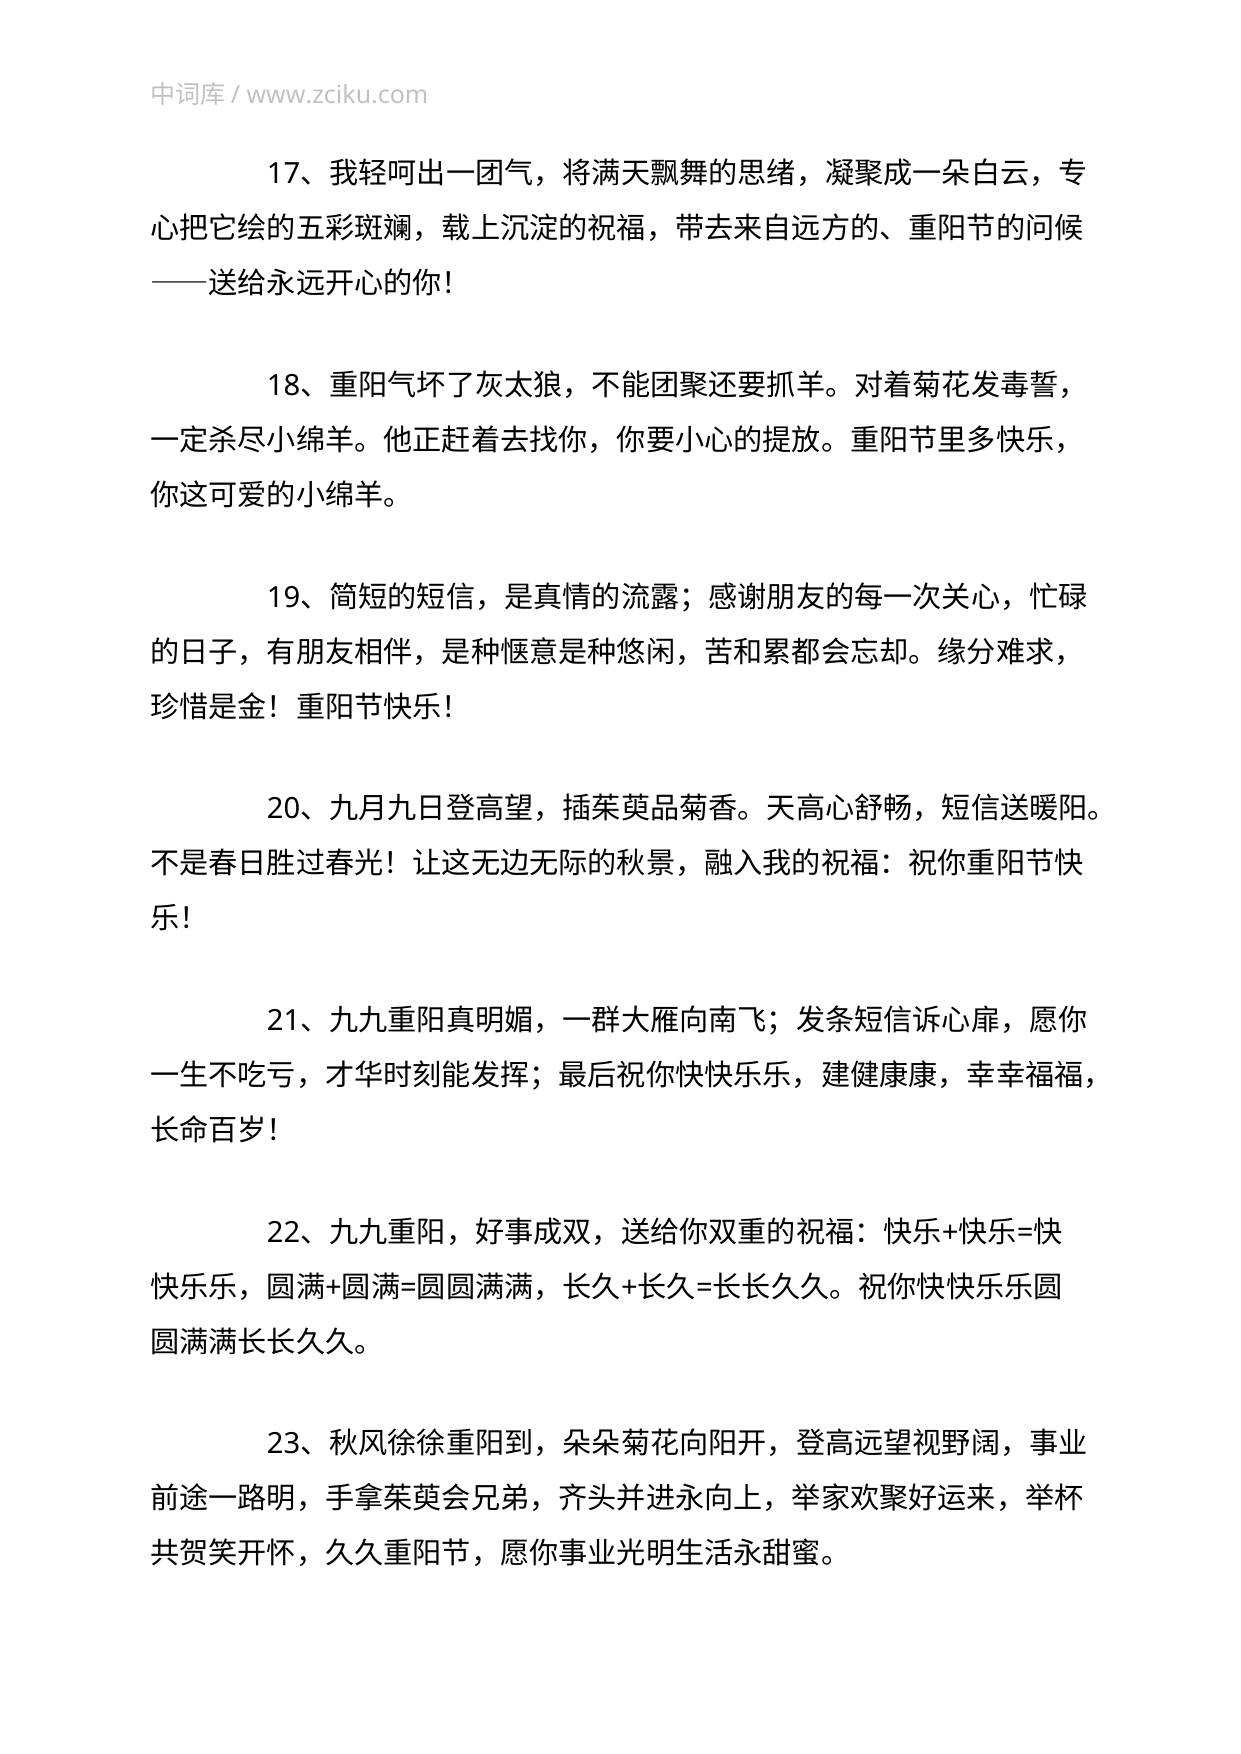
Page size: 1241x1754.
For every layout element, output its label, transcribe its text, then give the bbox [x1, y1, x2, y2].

text 23、秋风徐徐重阳到，朵朵菊花向阳开，登高远望视野阔，事业前途一路明，手拿茱萸会兄弟，齐头并进永向上，举家欢聚好运来，举杯共贺笑开怀，久久重阳节，愿你事业光明生活永甜蜜。 [150, 1420, 1090, 1572]
text 17、我轻呵出一团气，将满天飘舞的思绪，凝聚成一朵白云，专心把它绘的五彩斑斓，载上沉淀的祝福，带去来自远方的、重阳节的问候——送给永远开心的你！ [150, 150, 1090, 302]
text 19、简短的短信，是真情的流露；感谢朋友的每一次关心，忙碌的日子，有朋友相伴，是种惬意是种悠闲，苦和累都会忘却。缘分难求，珍惜是金！重阳节快乐！ [150, 573, 1090, 726]
text 20、九月九日登高望，插茱萸品菊香。天高心舒畅，短信送暖阳。不是春日胜过春光！让这无边无际的秋景，融入我的祝福：祝你重阳节快乐！ [150, 785, 1090, 937]
text 21、九九重阳真明媚，一群大雁向南飞；发条短信诉心扉，愿你一生不吃亏，才华时刻能发挥；最后祝你快快乐乐，建健康康，幸幸福福，长命百岁！ [150, 997, 1090, 1149]
text 18、重阳气坏了灰太狼，不能团聚还要抓羊。对着菊花发毒誓，一定杀尽小绵羊。他正赶着去找你，你要小心的提放。重阳节里多快乐，你这可爱的小绵羊。 [150, 362, 1090, 514]
text 22、九九重阳，好事成双，送给你双重的祝福：快乐+快乐=快快乐乐，圆满+圆满=圆圆满满，长久+长久=长长久久。祝你快快乐乐圆圆满满长长久久。 [150, 1208, 1090, 1361]
